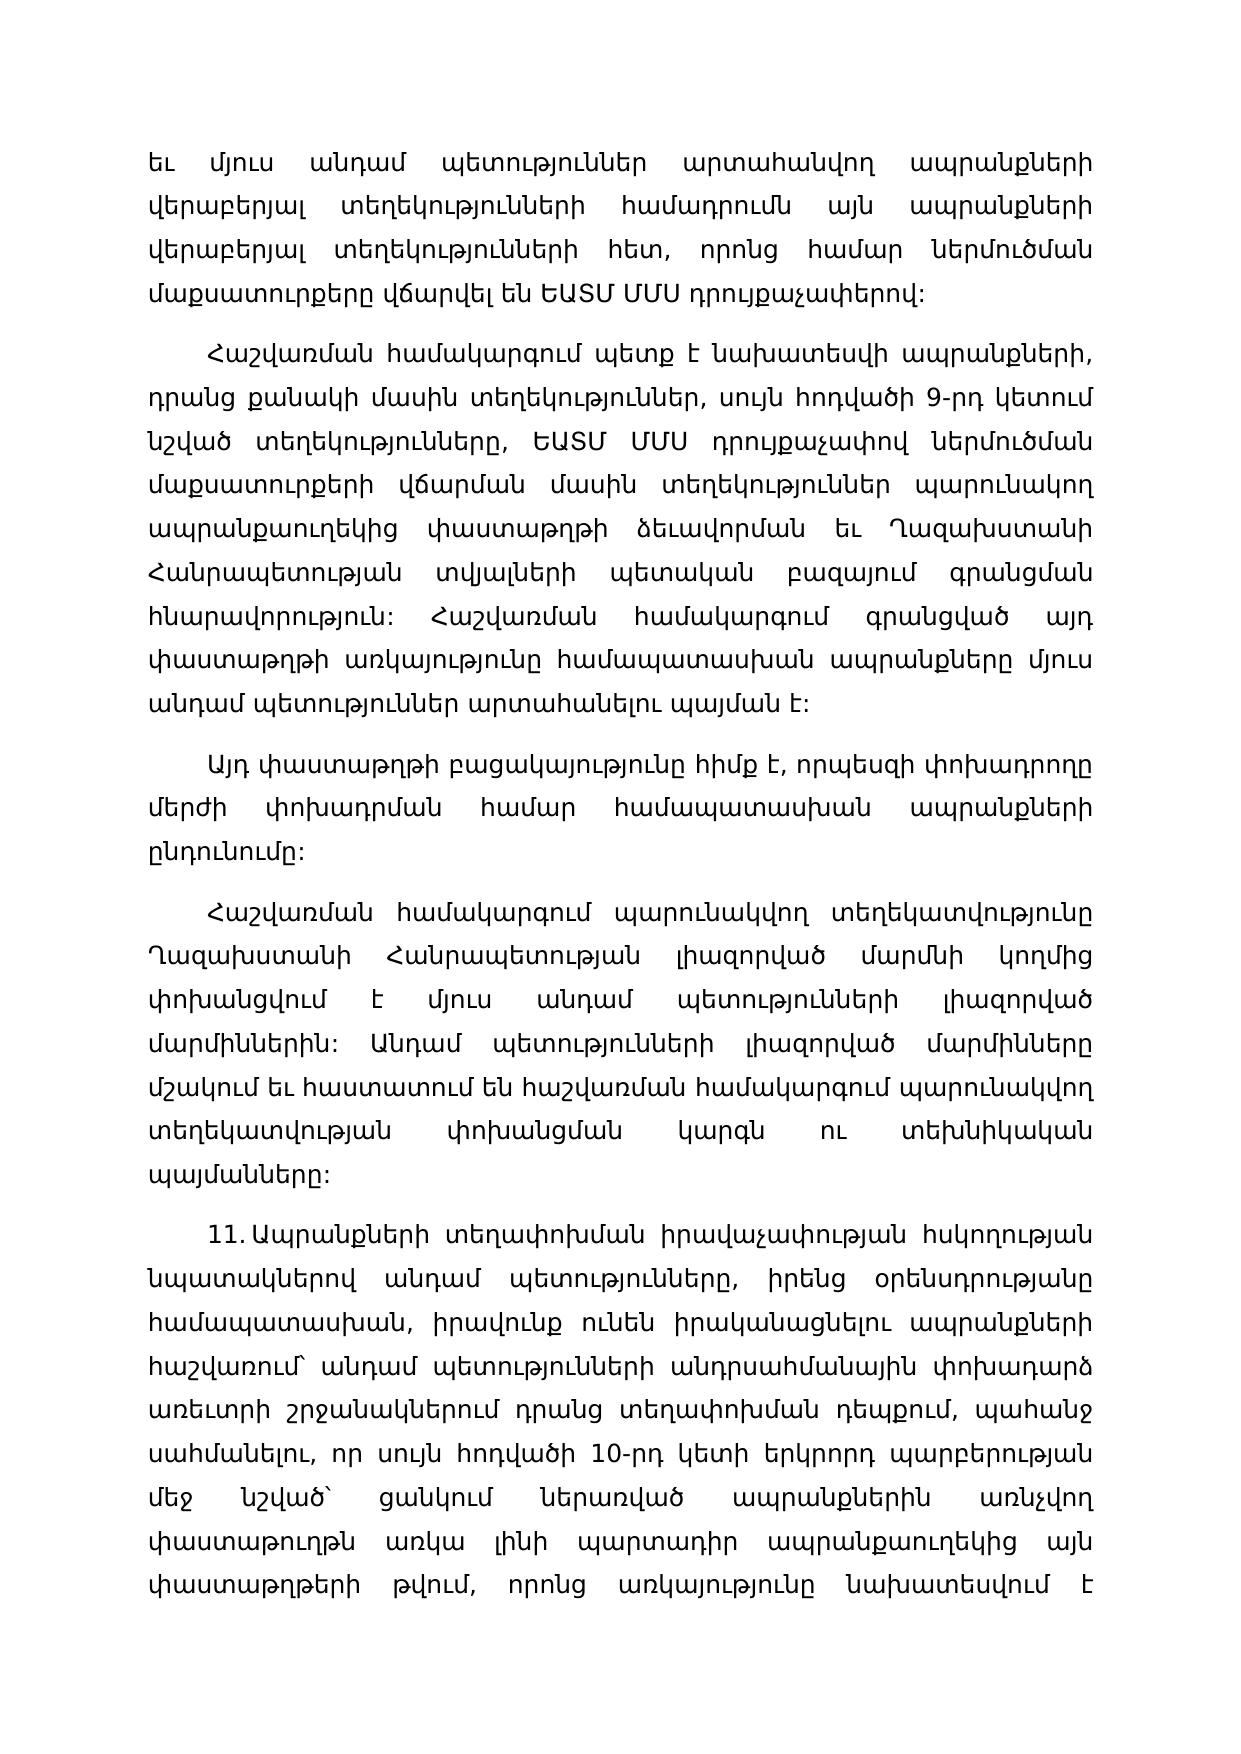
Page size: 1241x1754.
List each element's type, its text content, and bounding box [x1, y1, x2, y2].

text Այդ փաստաթղթի բացակայությունը հիմք է, որպեսզի փոխադրողը մերժի փոխադրման համար համապատասխան ապրանքների ընդունումը: [148, 750, 1093, 866]
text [148, 148, 1093, 308]
text Հաշվառման համակարգում պարունակվող տեղեկատվությունը Ղազախստանի Հանրապետության լիազորված մարմնի կողմից փոխանցվում է մյուս անդամ պետությունների լիազորված մարմիններին: Անդամ պետությունների լիազորված մարմինները մշակում եւ հաստատում են հաշվառման համակարգում պարունակվող տեղեկատվության փոխանցման կարգն ու տեխնիկական պայմանները: [148, 898, 1093, 1189]
text Հաշվառման համակարգում պետք է նախատեսվի ապրանքների, դրանց քանակի մասին տեղեկություններ, սույն հոդվածի 9-րդ կետում նշված տեղեկությունները, ԵԱՏՄ ՄՄՍ դրույքաչափով ներմուծման մաքսատուրքերի վճարման մասին տեղեկություններ պարունակող ապրանքաուղեկից փաստաթղթի ձեւավորման եւ Ղազախստանի Հանրապետության տվյալների պետական բազայում գրանցման հնարավորություն: Հաշվառման համակարգում գրանցված այդ փաստաթղթի առկայությունը համապատասխան ապրանքները մյուս անդամ պետություններ արտահանելու պայման է: [148, 339, 1093, 718]
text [148, 1221, 1093, 1600]
